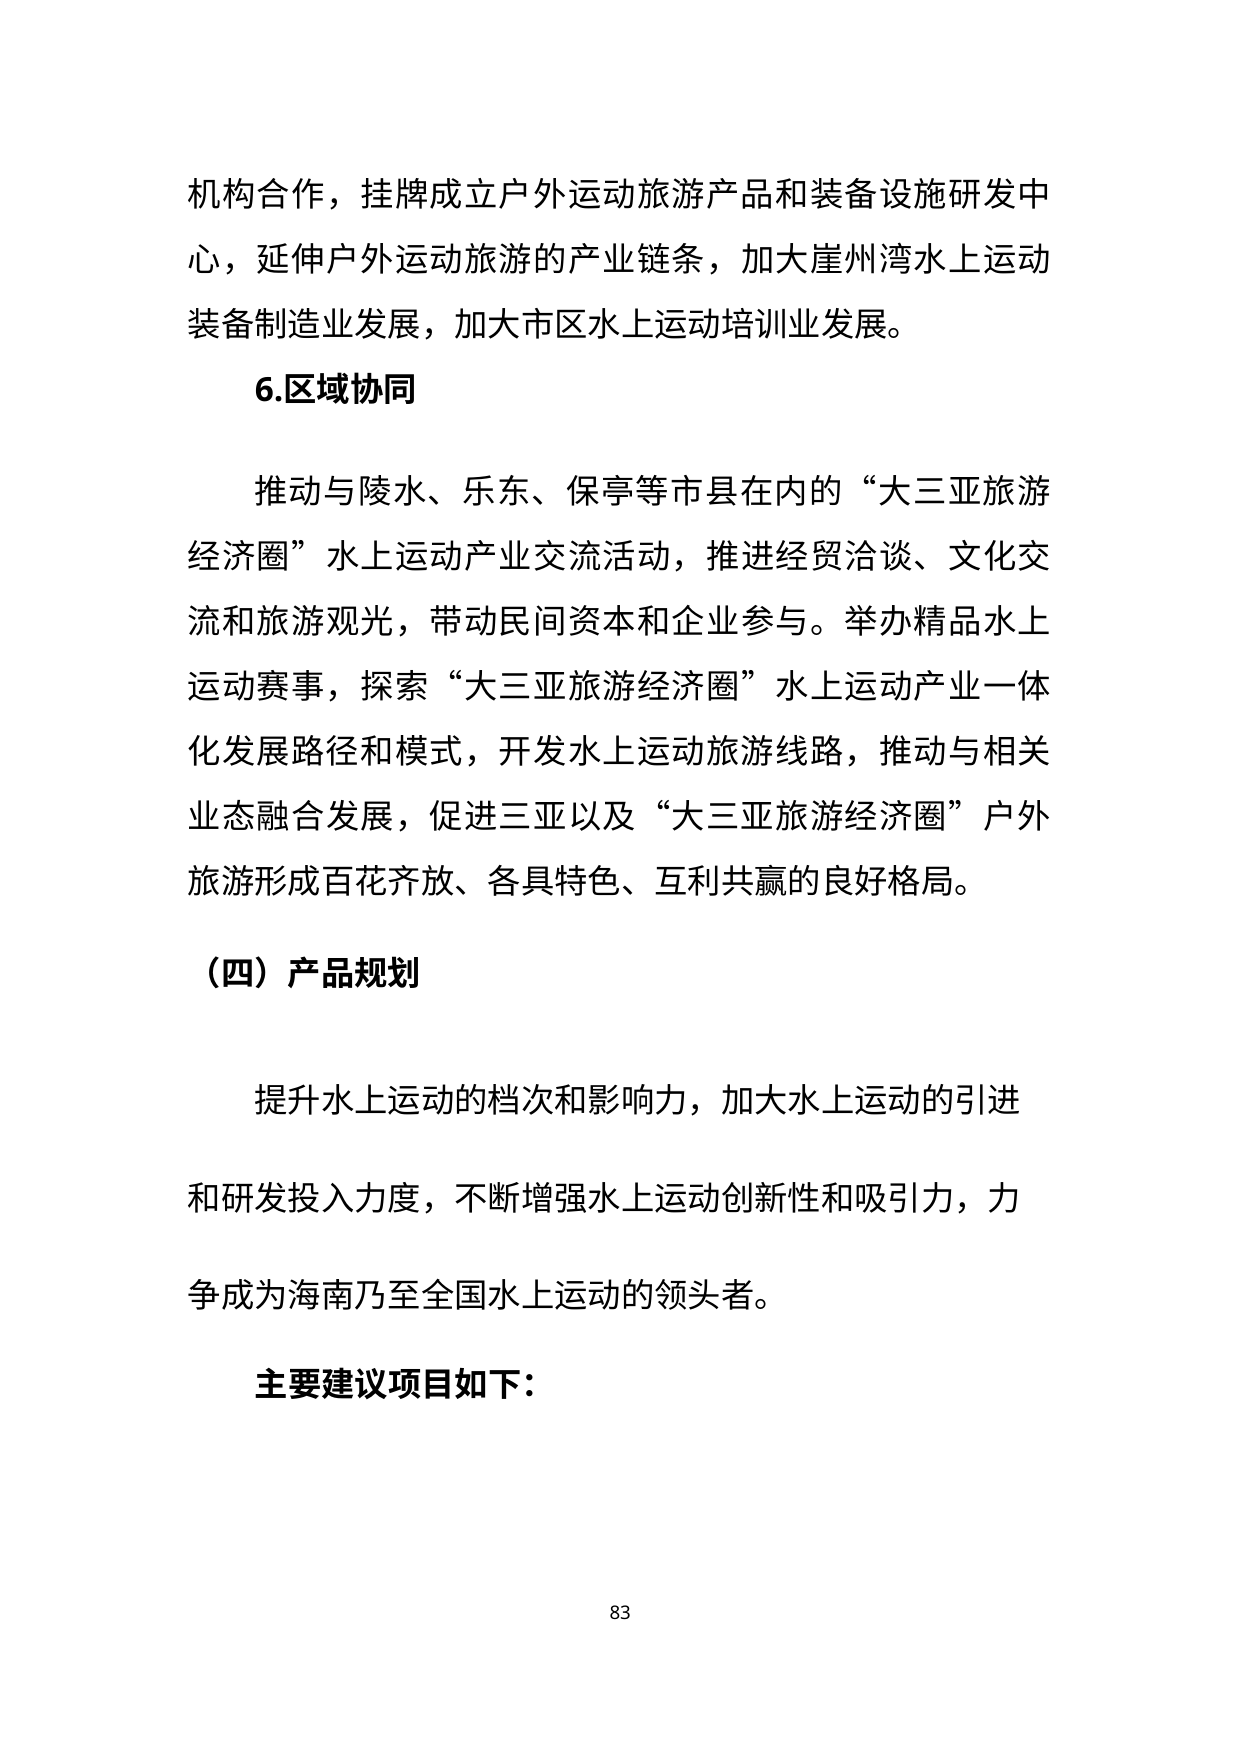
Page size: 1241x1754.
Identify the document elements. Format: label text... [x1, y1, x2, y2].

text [187, 160, 1053, 355]
subtitle （四）产品规划 [187, 938, 1053, 1003]
text 6.区域协同 [187, 355, 1053, 420]
text 推动与陵水、乐东、保亭等市县在内的“大三亚旅游经济圈”水上运动产业交流活动，推进经贸洽谈、文化交流和旅游观光，带动民间资本和企业参与。举办精品水上运动赛事，探索“大三亚旅游经济圈”水上运动产业一体化发展路径和模式，开发水上运动旅游线路，推动与相关业态融合发展，促进三亚以及“大三亚旅游经济圈”户外旅游形成百花齐放、各具特色、互利共赢的良好格局。 [187, 456, 1053, 911]
text 主要建议项目如下： [187, 1350, 1053, 1415]
text 提升水上运动的档次和影响力，加大水上运动的引进和研发投入力度，不断增强水上运动创新性和吸引力，力争成为海南乃至全国水上运动的领头者。 [187, 1066, 1053, 1326]
